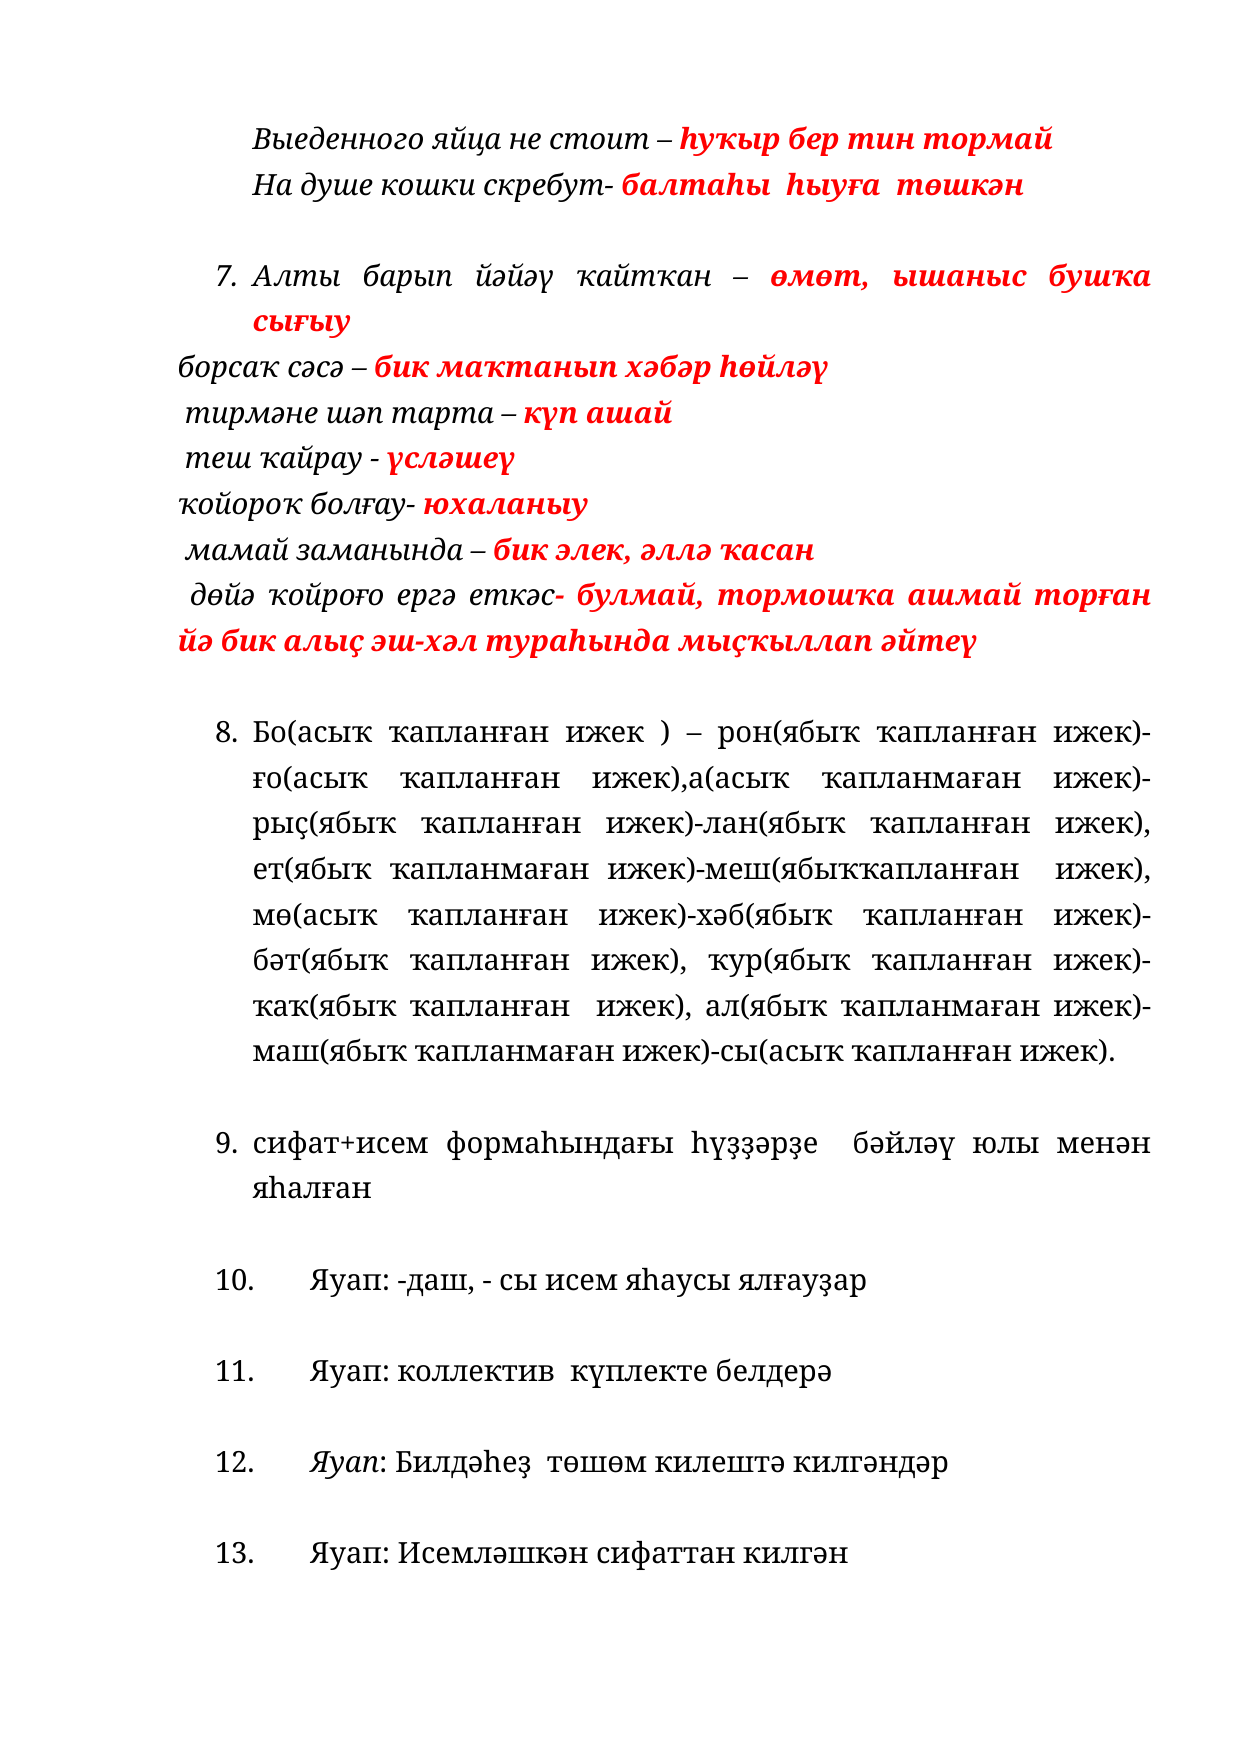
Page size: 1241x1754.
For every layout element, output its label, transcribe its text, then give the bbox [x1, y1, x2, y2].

text дөйә ҡойроғо ергә еткәс- булмай, тормошҡа ашмай торған йә бик алыҫ эш-хәл тураһында мыҫҡыллап әйтеү [177, 574, 1152, 660]
text тирмәне шәп тарта – күп ашай [177, 392, 1152, 432]
list сифат+исем формаһындағы һүҙҙәрҙе бәйләү юлы менән яһалған [215, 1122, 1152, 1207]
list Бо(асыҡ ҡапланған ижек ) – рон(ябыҡ ҡапланған ижек)-ғо(асыҡ ҡапланған ижек),а(асыҡ ҡапланмаған ижек)-рыҫ(ябыҡ ҡапланған ижек)-лан(ябыҡ ҡапланған ижек), ет(ябыҡ ҡапланмаған ижек)-меш(ябыҡҡапланған ижек), мө(асыҡ ҡапланған ижек)-хәб(ябыҡ ҡапланған ижек)-бәт(ябыҡ ҡапланған ижек), ҡур(ябыҡ ҡапланған ижек)-ҡаҡ(ябыҡ ҡапланған ижек), ал(ябыҡ ҡапланмаған ижек)-маш(ябыҡ ҡапланмаған ижек)-сы(асыҡ ҡапланған ижек). [215, 711, 1152, 1070]
list Выеденного яйца не стоит – һуҡыр бер тин тормай [252, 118, 1152, 158]
list Яуап: -даш, - сы исем яһаусы ялғауҙар [215, 1259, 1152, 1298]
text борсаҡ сәсә – бик маҡтанып хәбәр һөйләү [177, 346, 1152, 386]
text ҡойороҡ болғау- юхаланыу [177, 483, 1152, 523]
list Яуап: Билдәһеҙ төшөм килештә килгәндәр [215, 1441, 1152, 1481]
list Алты барып йәйәү ҡайтҡан – өмөт, ышаныс бушҡа сығыу [215, 255, 1152, 340]
list Яуап: Исемләшкән сифаттан килгән [215, 1532, 1152, 1572]
text мамай заманында – бик элек, әллә ҡасан [177, 529, 1152, 568]
list На душе кошки скребут- балтаһы һыуға төшкән [252, 164, 1152, 203]
list Яуап: коллектив күплекте белдерә [215, 1350, 1152, 1390]
text теш ҡайрау - үсләшеү [177, 437, 1152, 477]
